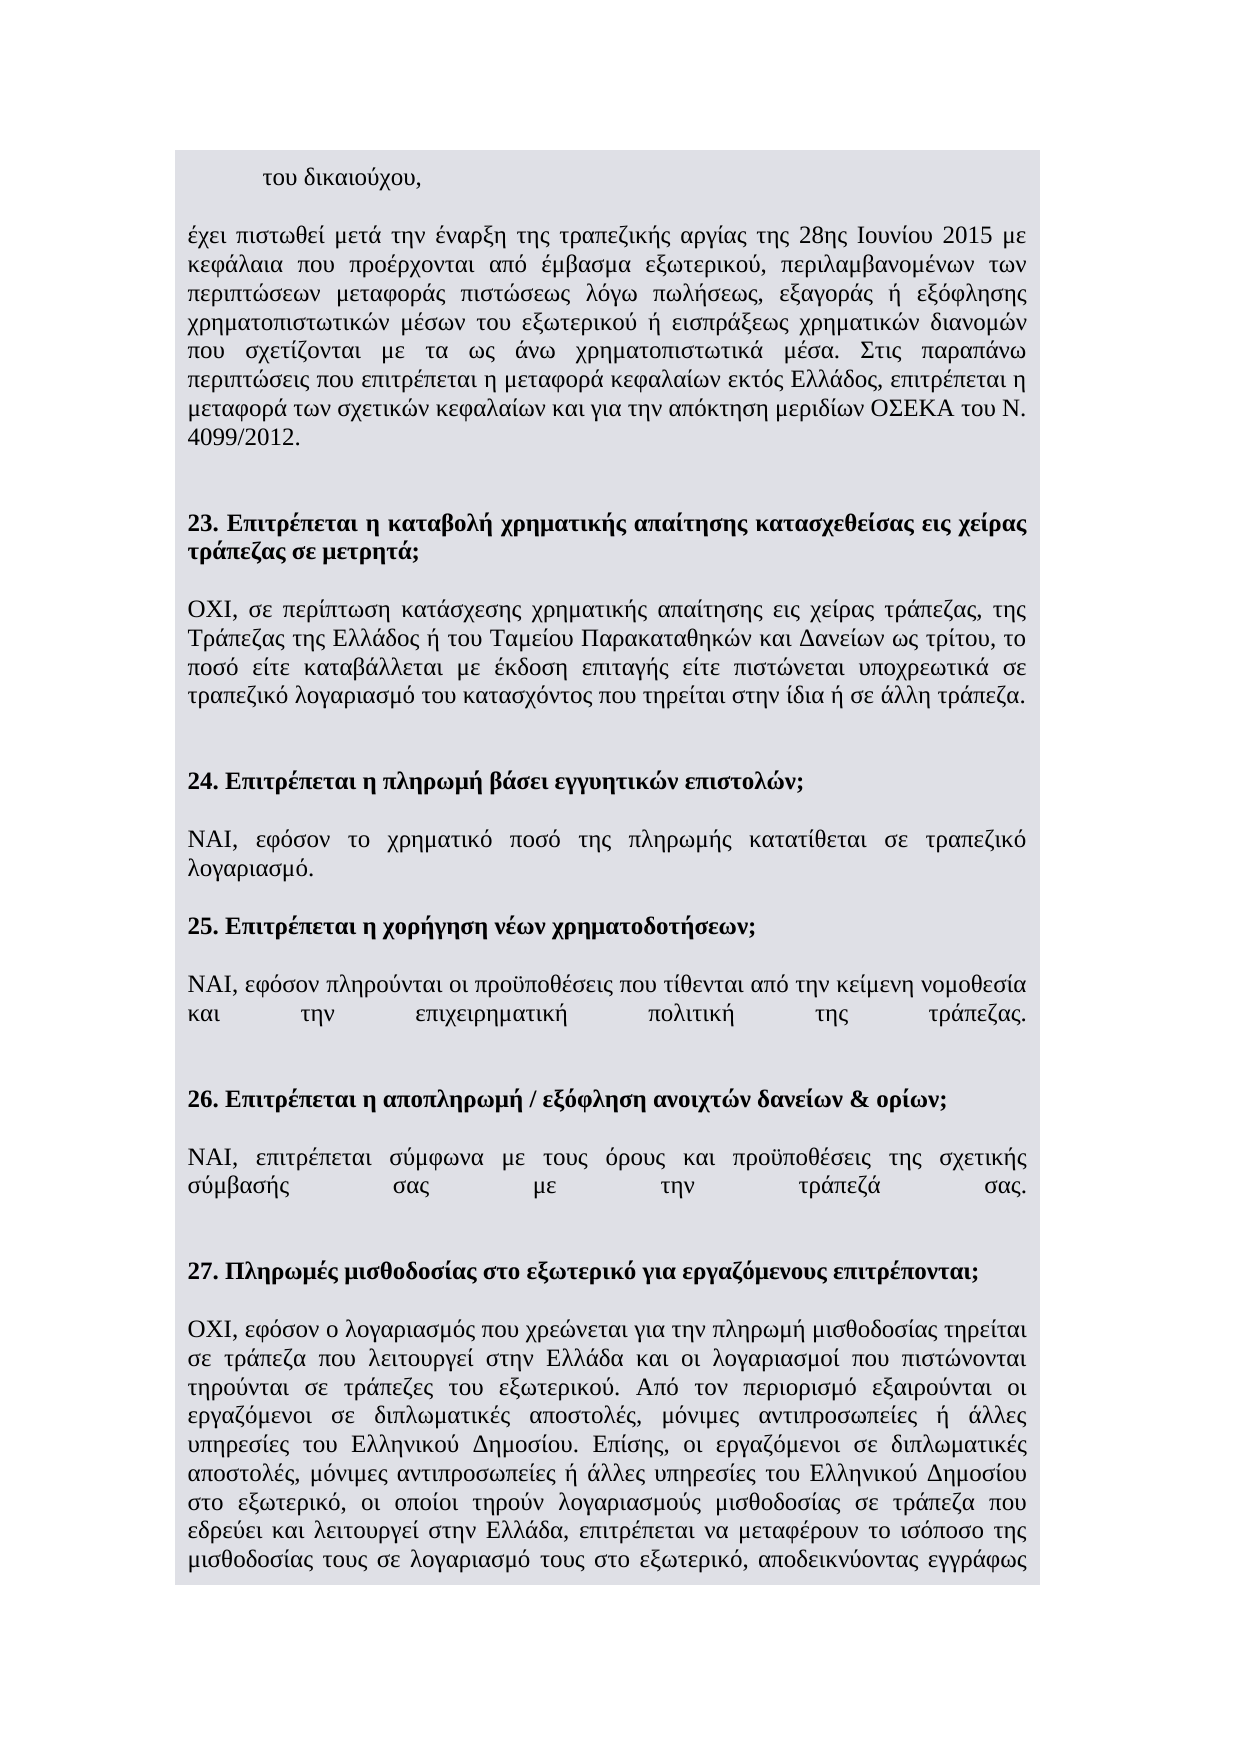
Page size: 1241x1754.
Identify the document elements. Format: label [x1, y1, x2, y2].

table_cell [175, 150, 1040, 1585]
